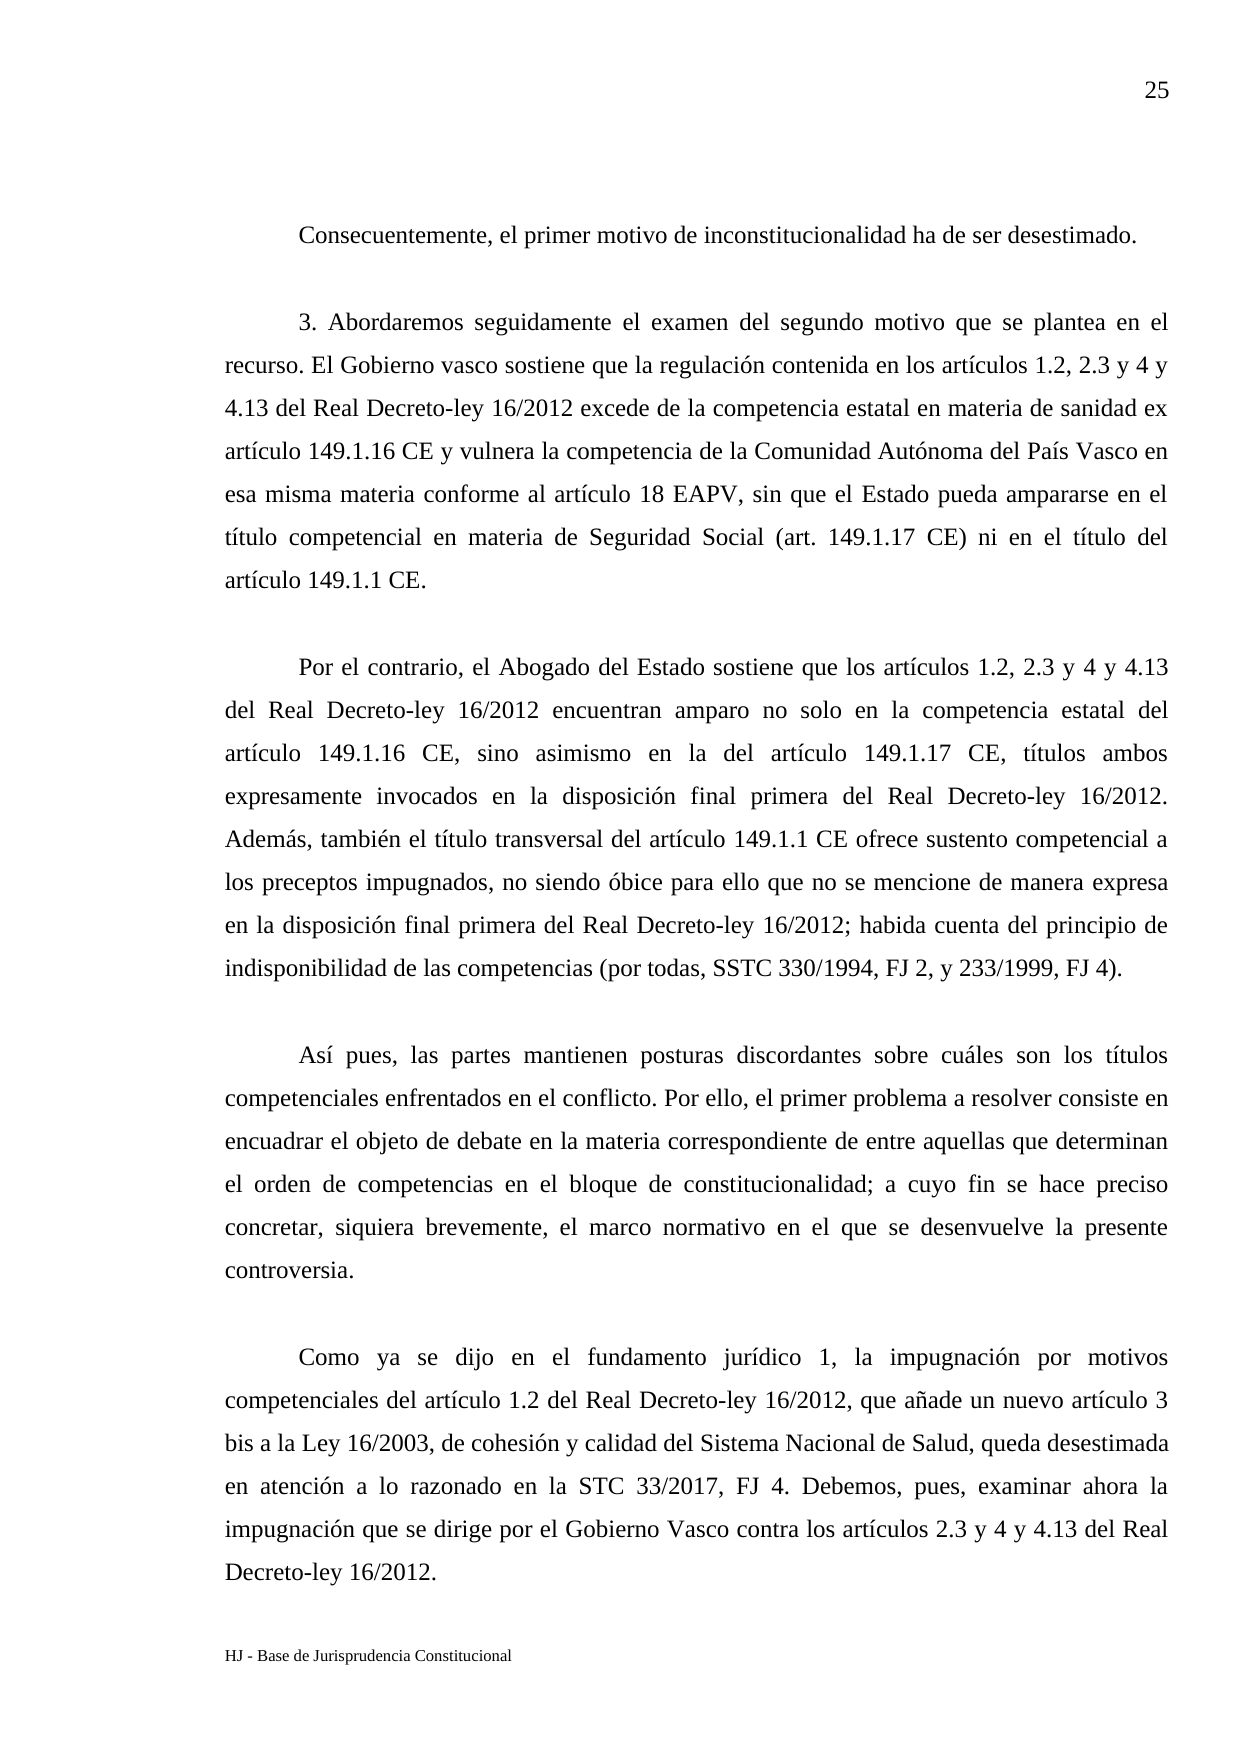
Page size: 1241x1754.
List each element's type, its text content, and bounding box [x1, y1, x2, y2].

text 3. Abordaremos seguidamente el examen del segundo motivo que se plantea en el recurso. El Gobierno vasco sostiene que la regulación contenida en los artículos 1.2, 2.3 y 4 y 4.13 del Real Decreto-ley 16/2012 excede de la competencia estatal en materia de sanidad ex artículo 149.1.16 CE y vulnera la competencia de la Comunidad Autónoma del País Vasco en esa misma materia conforme al artículo 18 EAPV, sin que el Estado pueda ampararse en el título competencial en materia de Seguridad Social (art. 149.1.17 CE) ni en el título del artículo 149.1.1 CE. [224, 307, 1169, 594]
text Por el contrario, el Abogado del Estado sostiene que los artículos 1.2, 2.3 y 4 y 4.13 del Real Decreto-ley 16/2012 encuentran amparo no solo en la competencia estatal del artículo 149.1.16 CE, sino asimismo en la del artículo 149.1.17 CE, títulos ambos expresamente invocados en la disposición final primera del Real Decreto-ley 16/2012. Además, también el título transversal del artículo 149.1.1 CE ofrece sustento competencial a los preceptos impugnados, no siendo óbice para ello que no se mencione de manera expresa en la disposición final primera del Real Decreto-ley 16/2012; habida cuenta del principio de indisponibilidad de las competencias (por todas, SSTC 330/1994, FJ 2, y 233/1999, FJ 4). [224, 652, 1169, 982]
text Así pues, las partes mantienen posturas discordantes sobre cuáles son los títulos competenciales enfrentados en el conflicto. Por ello, el primer problema a resolver consiste en encuadrar el objeto de debate en la materia correspondiente de entre aquellas que determinan el orden de competencias en el bloque de constitucionalidad; a cuyo fin se hace preciso concretar, siquiera brevemente, el marco normativo en el que se desenvuelve la presente controversia. [224, 1040, 1169, 1284]
text Como ya se dijo en el fundamento jurídico 1, la impugnación por motivos competenciales del artículo 1.2 del Real Decreto-ley 16/2012, que añade un nuevo artículo 3 bis a la Ley 16/2003, de cohesión y calidad del Sistema Nacional de Salud, queda desestimada en atención a lo razonado en la STC 33/2017, FJ 4. Debemos, pues, examinar ahora la impugnación que se dirige por el Gobierno Vasco contra los artículos 2.3 y 4 y 4.13 del Real Decreto-ley 16/2012. [224, 1342, 1169, 1586]
text Consecuentemente, el primer motivo de inconstitucionalidad ha de ser desestimado. [224, 220, 1169, 249]
